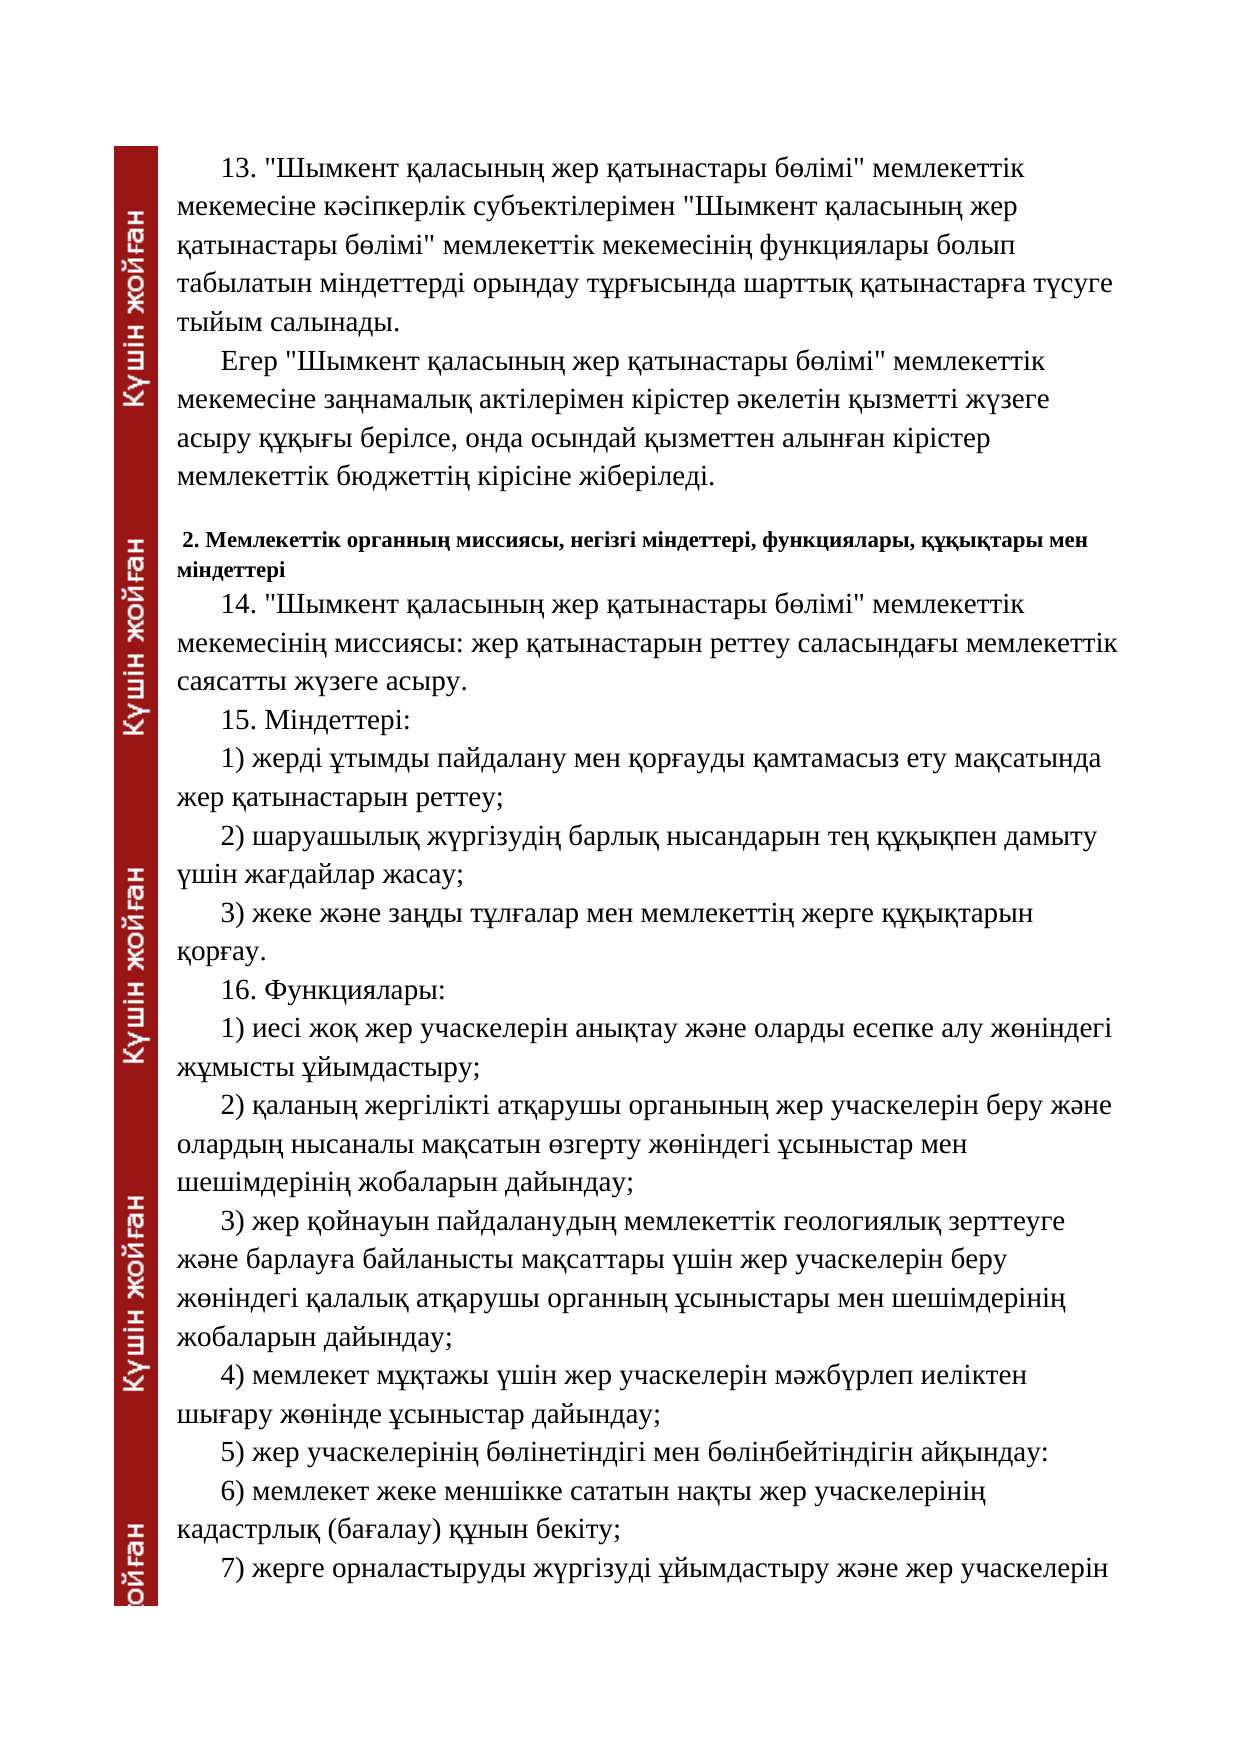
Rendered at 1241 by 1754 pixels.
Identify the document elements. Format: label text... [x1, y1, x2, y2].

picture [114, 1583, 158, 1606]
text 2. Мемлекеттік органның миссиясы, негізгі міндеттері, функциялары, құқықтары мен міндеттері [112, 526, 1128, 582]
picture [114, 522, 158, 526]
picture [114, 582, 158, 586]
picture [114, 146, 158, 150]
